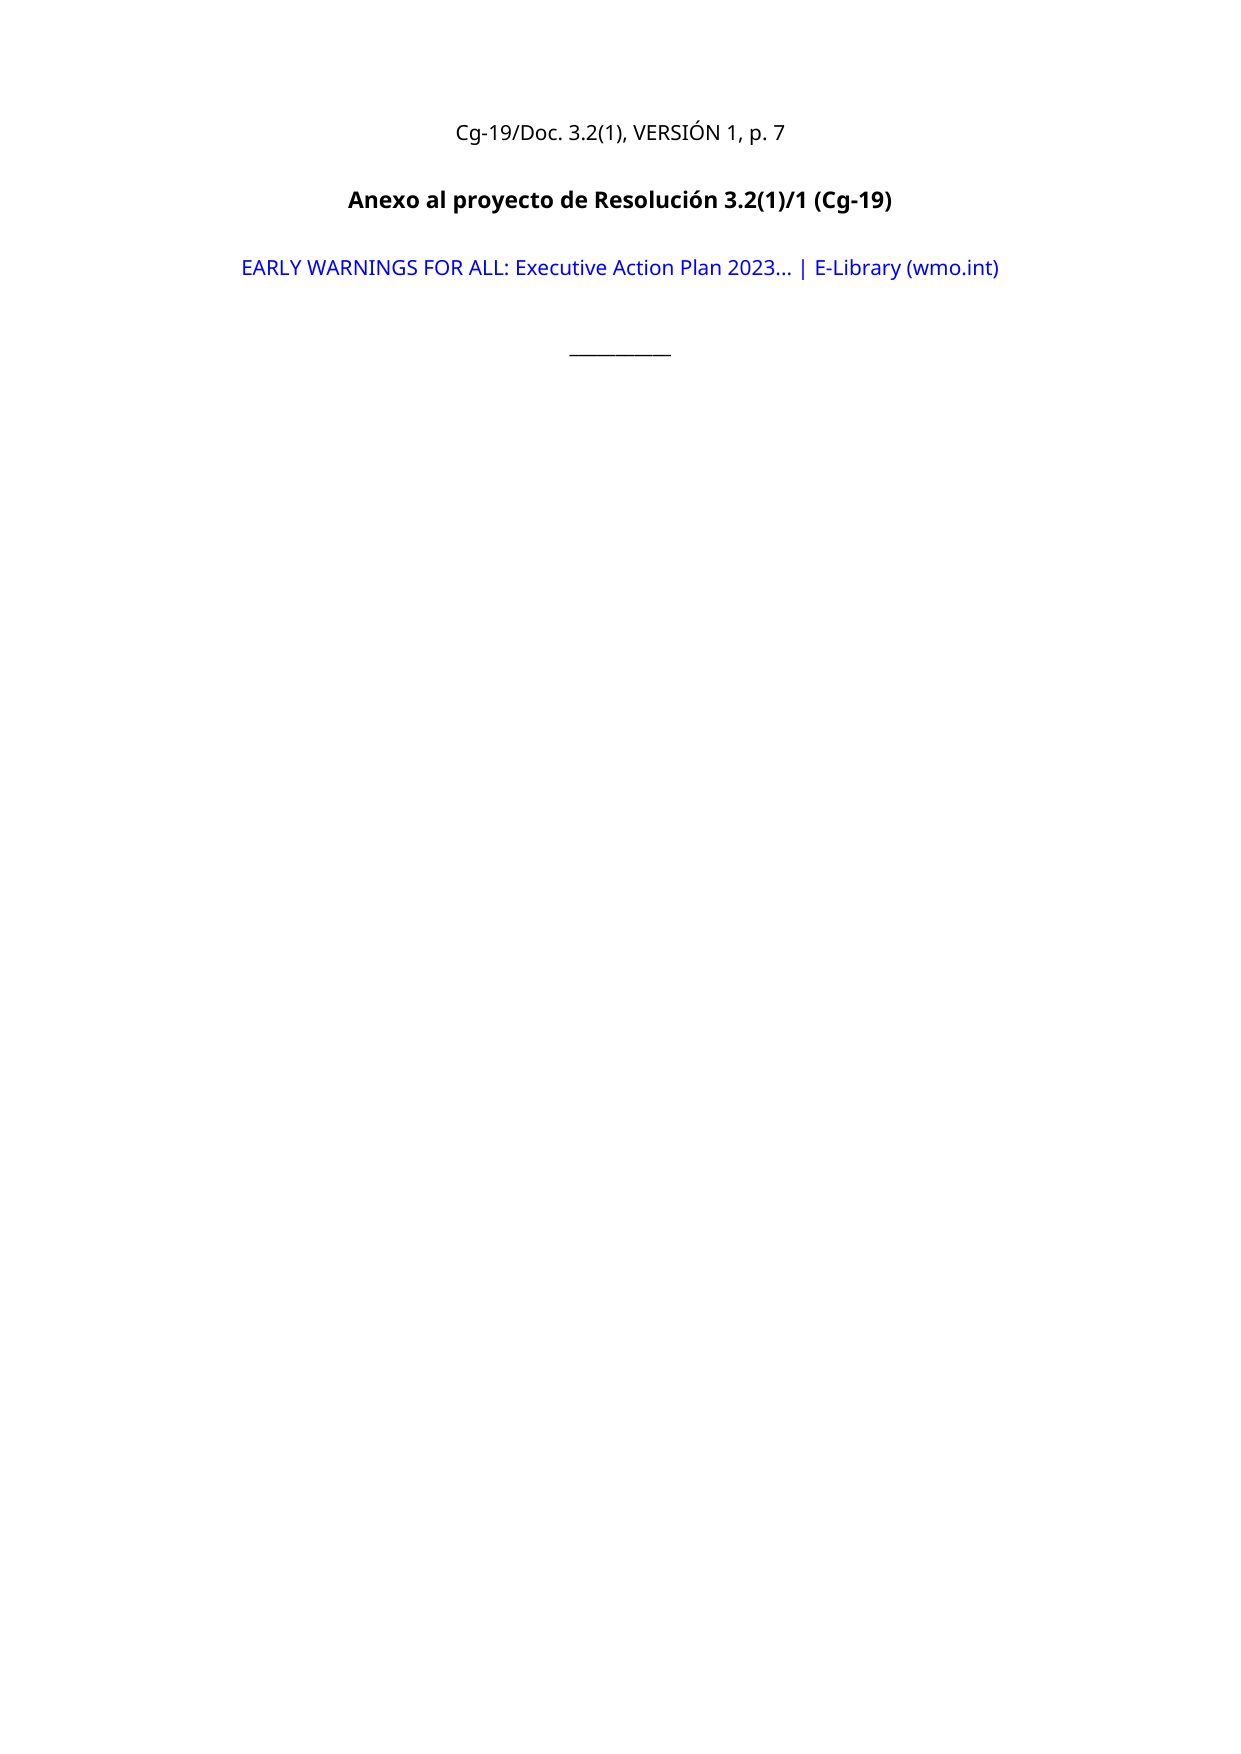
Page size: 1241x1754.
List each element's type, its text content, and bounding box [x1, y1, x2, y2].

text ___________ [118, 331, 1122, 360]
text EARLY WARNINGS FOR ALL: Executive Action Plan 2023... | E-Library (wmo.int) [118, 253, 1122, 281]
text Anexo al proyecto de Resolución 3.2(1)/1 (Cg-19) [118, 184, 1122, 215]
